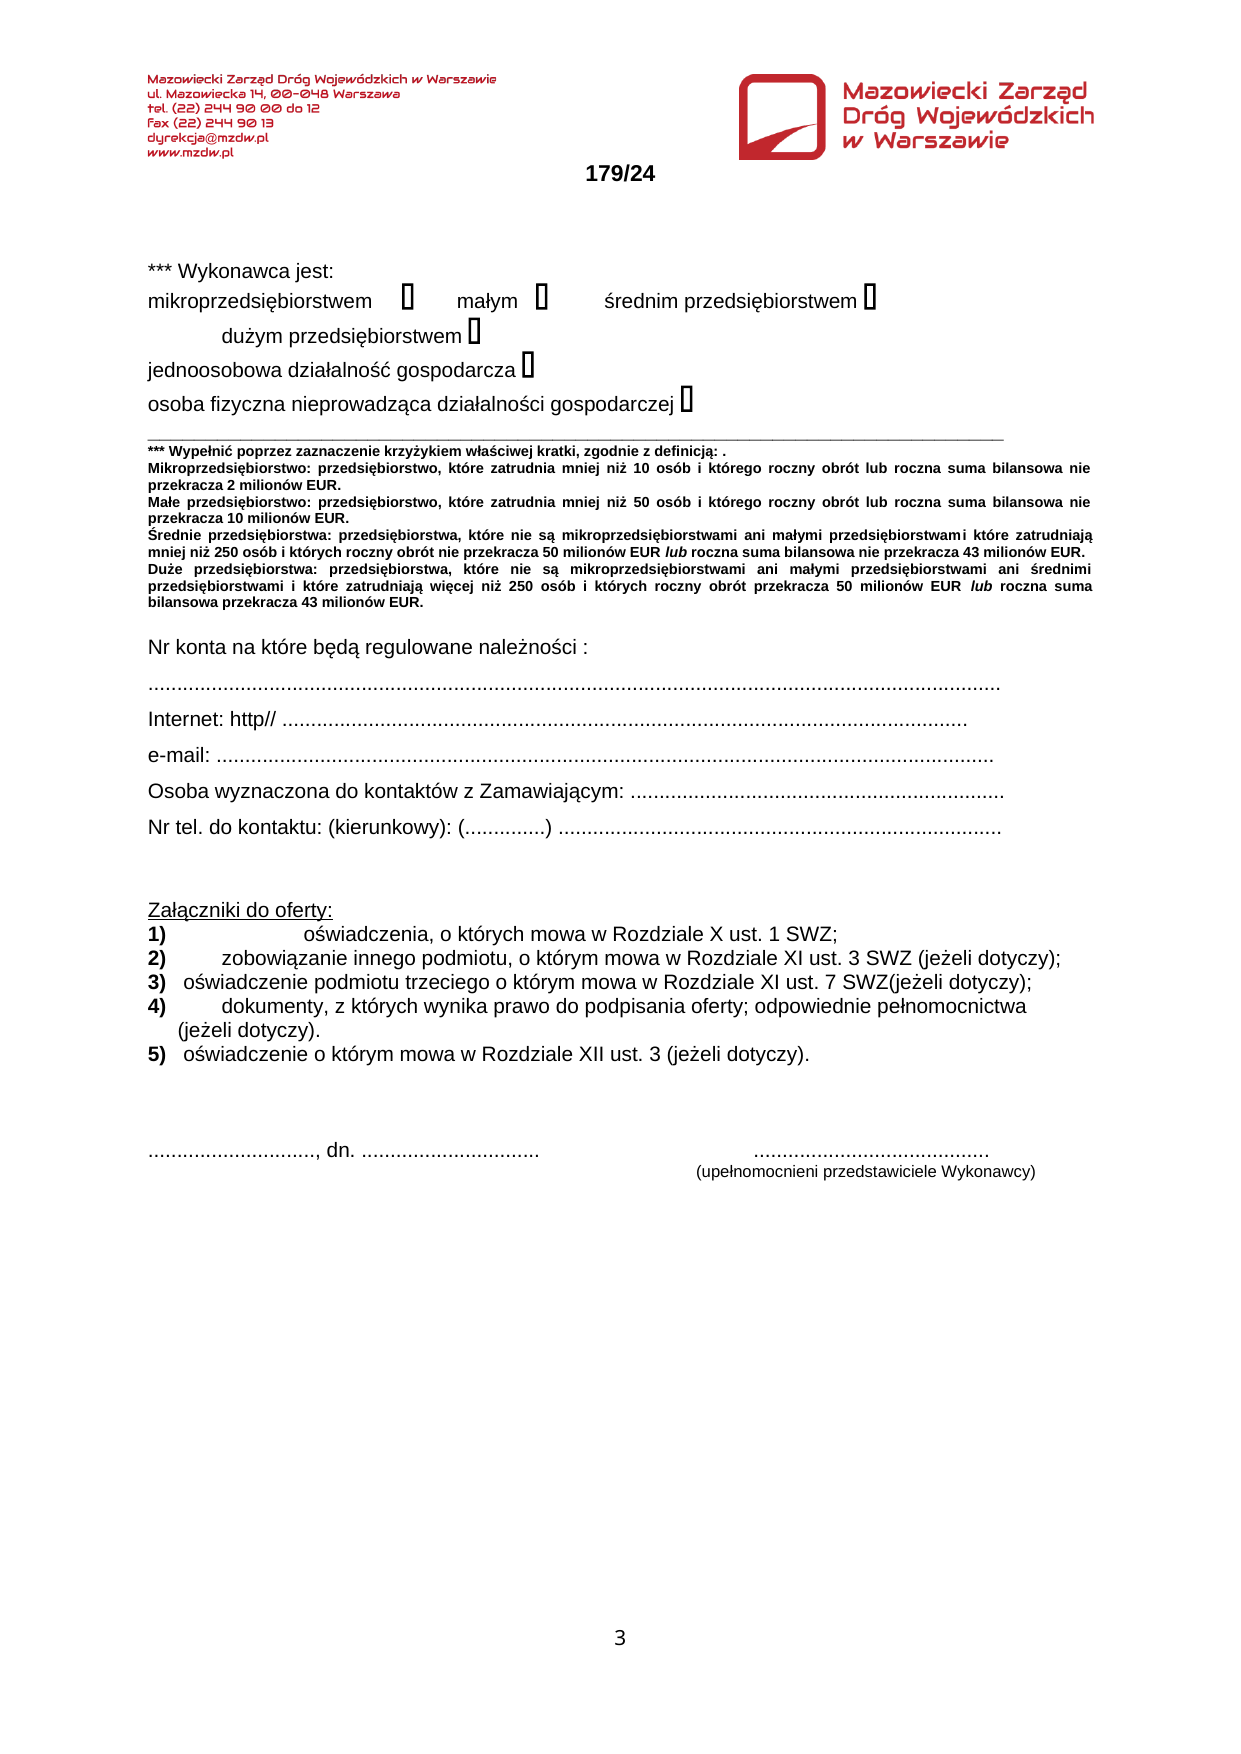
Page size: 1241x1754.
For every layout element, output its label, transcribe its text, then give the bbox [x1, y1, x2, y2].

text Załączniki do oferty: [148, 898, 1093, 922]
text jednoosobowa działalność gospodarcza [148, 351, 1093, 385]
text ............................., dn. ............................... ......................................... [148, 1138, 1093, 1162]
text mikroprzedsiębiorstwem małym średnim przedsiębiorstwem [148, 283, 1093, 317]
list zobowiązanie innego podmiotu, o którym mowa w Rozdziale XI ust. 3 SWZ (jeżeli dotyczy); [148, 946, 1091, 970]
list dokumenty, z których wynika prawo do podpisania oferty; odpowiednie pełnomocnictwa [148, 994, 1091, 1018]
text Osoba wyznaczona do kontaktów z Zamawiającym: ................................................................. [148, 778, 1093, 802]
text Małe przedsiębiorstwo: przedsiębiorstwo, które zatrudnia mniej niż 50 osób i którego roczny obrót lub roczna suma bilansowa nie przekracza 10 milionów EUR. [148, 493, 1093, 527]
list (jeżeli dotyczy). [177, 1018, 1091, 1042]
text (upełnomocnieni przedstawiciele Wykonawcy) [177, 1162, 1093, 1181]
text osoba fizyczna nieprowadząca działalności gospodarczej [148, 385, 1093, 419]
text dużym przedsiębiorstwem [148, 317, 1093, 351]
picture [739, 74, 1094, 160]
text Średnie przedsiębiorstwa: przedsiębiorstwa, które nie są mikroprzedsiębiorstwami ani małymi przedsiębiorstwami które zatrudniają mniej niż 250 osób i których roczny obrót nie przekracza 50 milionów EUR lub roczna suma bilansowa nie przekracza 43 milionów EUR. [148, 527, 1093, 561]
text *** Wypełnić poprzez zaznaczenie krzyżykiem właściwej kratki, zgodnie z definicją: . [148, 443, 1093, 460]
text Mikroprzedsiębiorstwo: przedsiębiorstwo, które zatrudnia mniej niż 10 osób i którego roczny obrót lub roczna suma bilansowa nie przekracza 2 milionów EUR. [148, 460, 1093, 493]
text .................................................................................................................................................... [148, 671, 1093, 695]
text __________________________________________________________________________ [148, 419, 1093, 443]
text e-mail: ....................................................................................................................................... [148, 743, 1093, 767]
list oświadczenie o którym mowa w Rozdziale XII ust. 3 (jeżeli dotyczy). [148, 1042, 1091, 1066]
text Duże przedsiębiorstwa: przedsiębiorstwa, które nie są mikroprzedsiębiorstwami ani małymi przedsiębiorstwami ani średnimi przedsiębiorstwami i które zatrudniają więcej niż 250 osób i których roczny obrót przekracza 50 milionów EUR lub roczna suma bilansowa przekracza 43 milionów EUR. [148, 561, 1093, 611]
picture [147, 73, 497, 160]
text *** Wykonawca jest: [148, 259, 1093, 283]
list oświadczenia, o których mowa w Rozdziale X ust. 1 SWZ; [148, 922, 1091, 946]
text Nr konta na które będą regulowane należności : [148, 635, 1093, 659]
text Internet: http// ....................................................................................................................... [148, 707, 1093, 731]
text Nr tel. do kontaktu: (kierunkowy): (..............) ............................................................................. [148, 814, 1093, 838]
list oświadczenie podmiotu trzeciego o którym mowa w Rozdziale XI ust. 7 SWZ(jeżeli dotyczy); [148, 970, 1091, 994]
